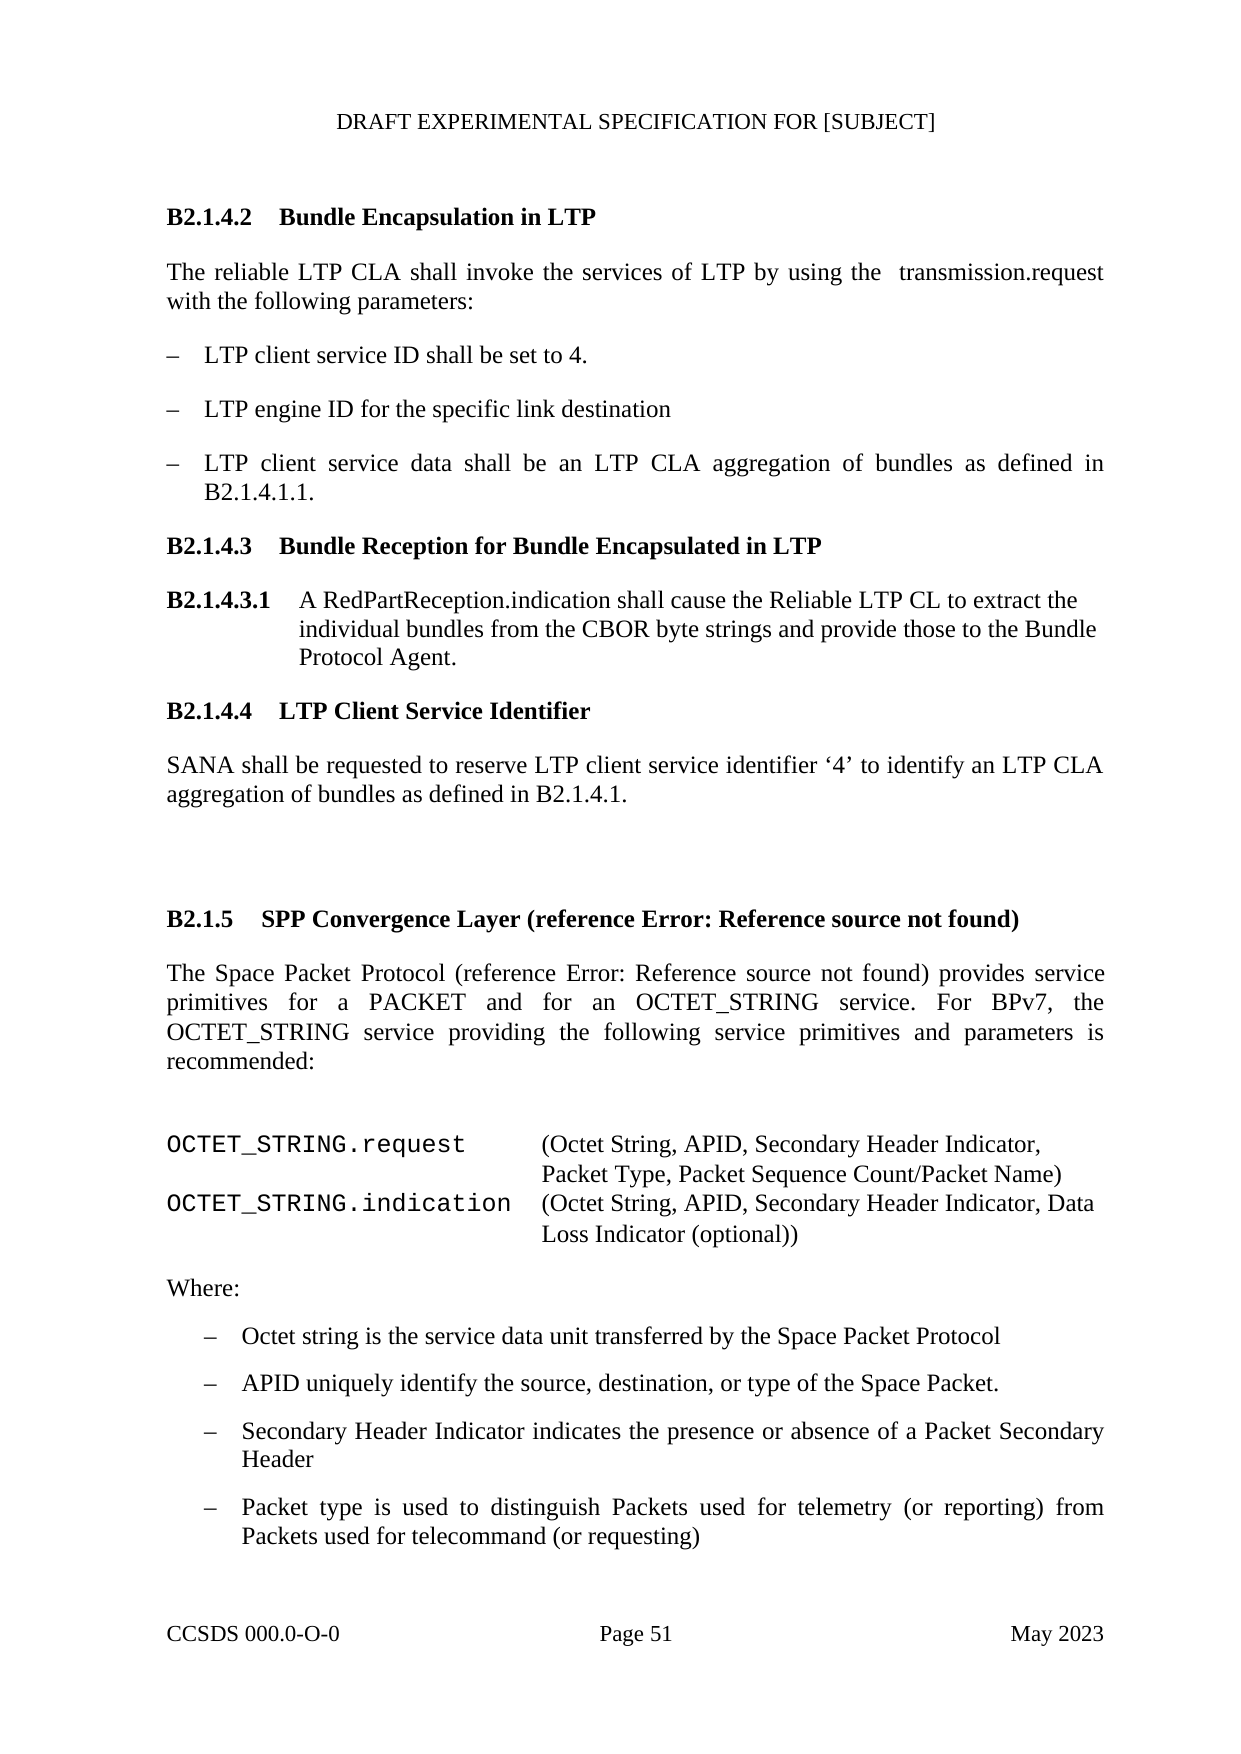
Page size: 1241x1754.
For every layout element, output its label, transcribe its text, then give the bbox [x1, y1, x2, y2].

text Where: [166, 1273, 1105, 1302]
text SANA shall be requested to reserve LTP client service identifier ‘4’ to identify an LTP CLA aggregation of bundles as defined in B2.1.4.1. [166, 750, 1105, 808]
text OCTET_STRING.request (Octet String, APID, Secondary Header Indicator, Packet Type, Packet Sequence Count/Packet Name) [166, 1129, 1105, 1188]
list LTP engine ID for the specific link destination [166, 394, 1105, 423]
list LTP client service data shall be an LTP CLA aggregation of bundles as defined in B2.1.4.1.1. [166, 448, 1105, 506]
list LTP client service ID shall be set to 4. [166, 339, 1105, 369]
list APID uniquely identify the source, destination, or type of the Space Packet. [204, 1368, 1105, 1397]
list LTP Client Service Identifier [166, 696, 1105, 725]
list A RedPartReception.indication shall cause the Reliable LTP CL to extract the individual bundles from the CBOR byte strings and provide those to the Bundle Protocol Agent. [166, 585, 1105, 671]
list Bundle Encapsulation in LTP [166, 202, 1105, 231]
text The reliable LTP CLA shall invoke the services of LTP by using the transmission.request with the following parameters: [166, 256, 1105, 314]
text OCTET_STRING.indication (Octet String, APID, Secondary Header Indicator, Data Loss Indicator (optional)) [166, 1188, 1105, 1248]
list Octet string is the service data unit transferred by the Space Packet Protocol [204, 1321, 1105, 1349]
list Bundle Reception for Bundle Encapsulated in LTP [166, 531, 1105, 560]
list Packet type is used to distinguish Packets used for telemetry (or reporting) from Packets used for telecommand (or requesting) [204, 1492, 1105, 1549]
list Secondary Header Indicator indicates the presence or absence of a Packet Secondary Header [204, 1416, 1105, 1473]
